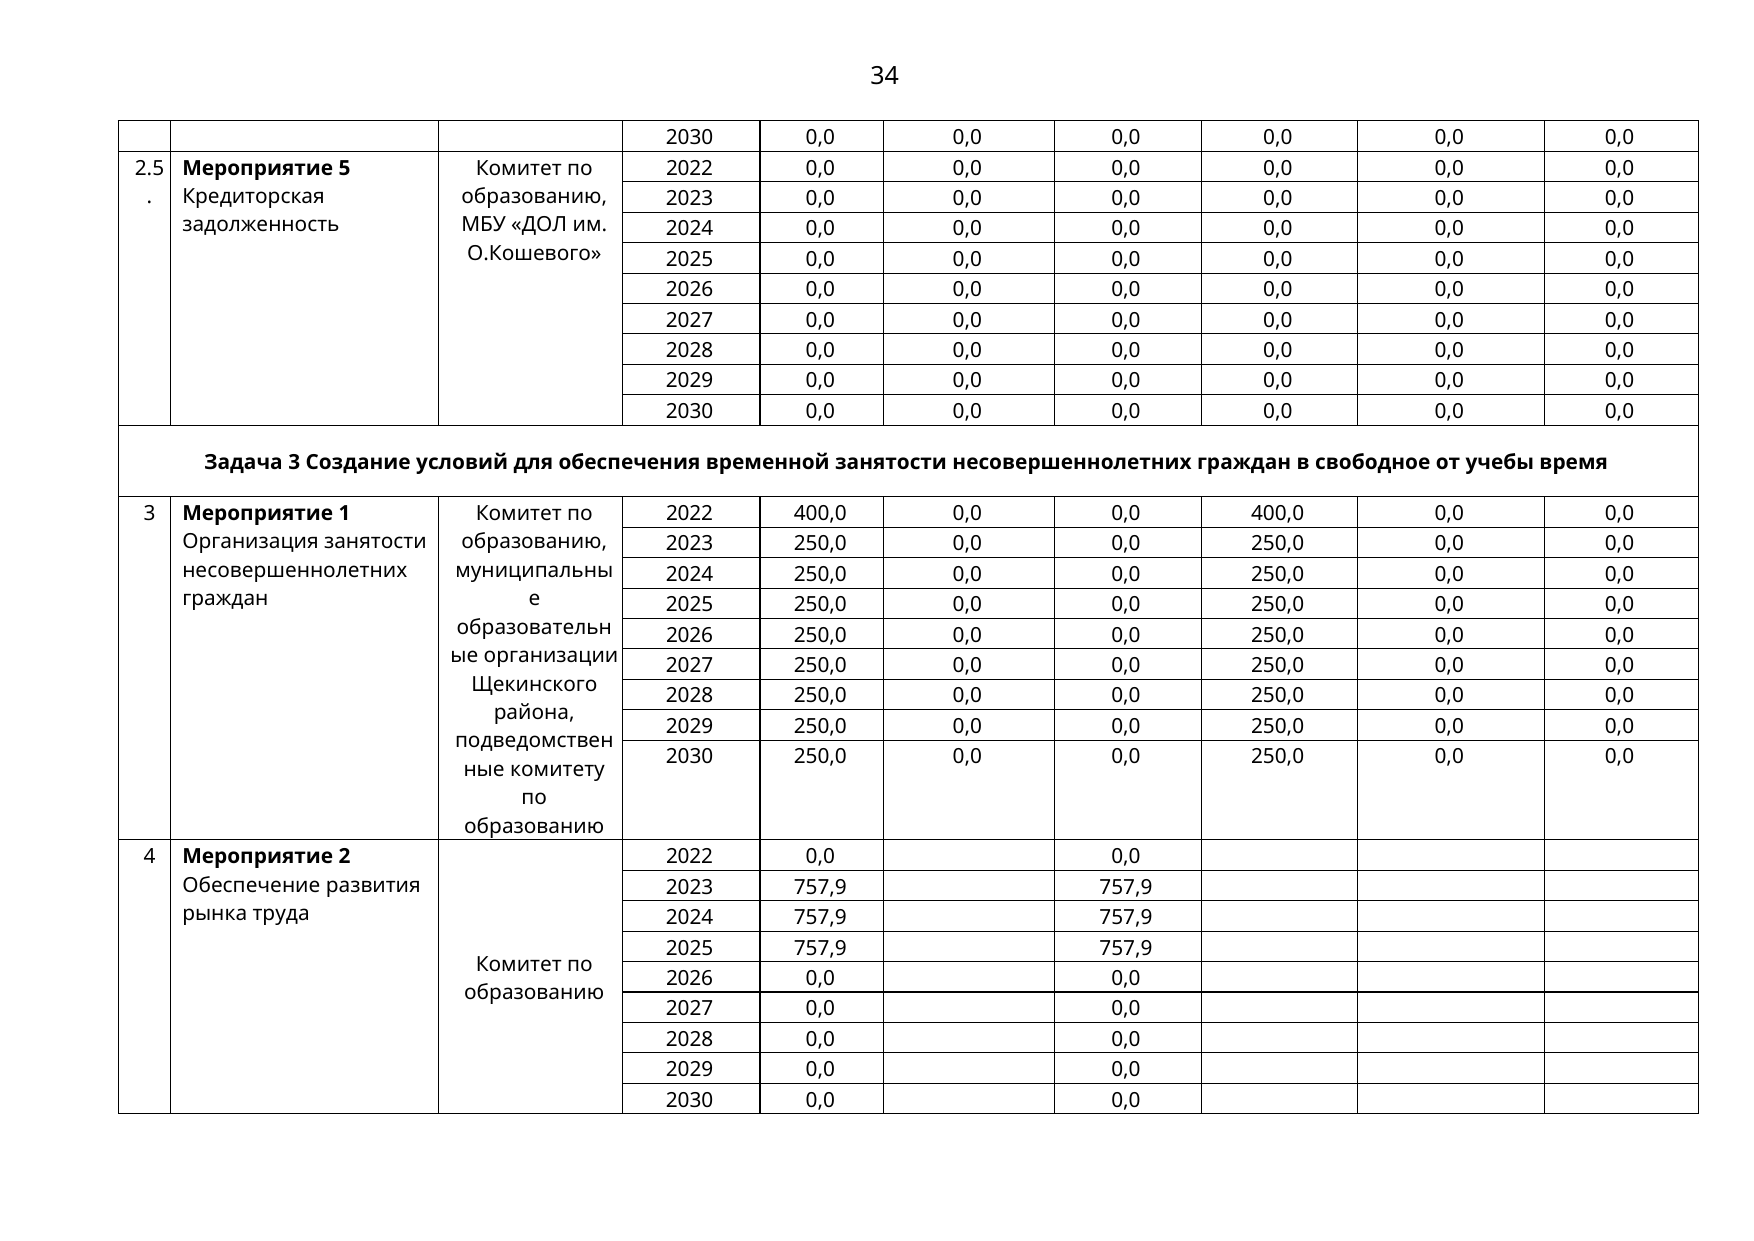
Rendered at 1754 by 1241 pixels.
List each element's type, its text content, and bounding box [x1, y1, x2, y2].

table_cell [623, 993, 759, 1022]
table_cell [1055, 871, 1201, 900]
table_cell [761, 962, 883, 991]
table_cell 0,0 [1358, 334, 1544, 364]
table_cell 0,0 [884, 365, 1054, 394]
table_cell 0,0 [1202, 304, 1357, 333]
table_cell 0,0 [1545, 395, 1698, 424]
table_cell 0,0 [761, 182, 883, 212]
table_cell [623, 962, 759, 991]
table_cell 0,0 [761, 243, 883, 272]
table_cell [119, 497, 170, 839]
table_cell 0,0 [1202, 152, 1357, 181]
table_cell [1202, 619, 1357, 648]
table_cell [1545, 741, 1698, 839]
table_cell 2029 [623, 365, 759, 394]
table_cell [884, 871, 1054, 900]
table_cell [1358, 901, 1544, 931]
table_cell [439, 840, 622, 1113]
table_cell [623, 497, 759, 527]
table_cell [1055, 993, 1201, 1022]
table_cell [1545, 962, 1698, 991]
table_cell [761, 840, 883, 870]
table_cell 0,0 [1055, 395, 1201, 424]
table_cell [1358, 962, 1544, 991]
table_cell 0,0 [1358, 274, 1544, 303]
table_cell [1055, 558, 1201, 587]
table_cell 0,0 [761, 274, 883, 303]
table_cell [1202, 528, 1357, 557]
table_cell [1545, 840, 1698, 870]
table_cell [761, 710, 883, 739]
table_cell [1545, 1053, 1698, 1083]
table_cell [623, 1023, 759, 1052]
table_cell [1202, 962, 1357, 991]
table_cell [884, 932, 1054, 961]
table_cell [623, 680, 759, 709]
table_cell 0,0 [1545, 182, 1698, 212]
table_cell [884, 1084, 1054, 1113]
table_cell 2025 [623, 243, 759, 272]
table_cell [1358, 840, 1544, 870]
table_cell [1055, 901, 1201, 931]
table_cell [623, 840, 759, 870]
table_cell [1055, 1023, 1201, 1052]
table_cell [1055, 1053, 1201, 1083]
table_cell 0,0 [1358, 213, 1544, 242]
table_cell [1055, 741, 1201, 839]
table_cell 0,0 [1055, 334, 1201, 364]
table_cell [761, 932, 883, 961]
table_cell 0,0 [1055, 152, 1201, 181]
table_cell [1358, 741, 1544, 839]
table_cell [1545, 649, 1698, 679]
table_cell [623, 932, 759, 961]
table_cell 0,0 [761, 334, 883, 364]
table_cell 2028 [623, 334, 759, 364]
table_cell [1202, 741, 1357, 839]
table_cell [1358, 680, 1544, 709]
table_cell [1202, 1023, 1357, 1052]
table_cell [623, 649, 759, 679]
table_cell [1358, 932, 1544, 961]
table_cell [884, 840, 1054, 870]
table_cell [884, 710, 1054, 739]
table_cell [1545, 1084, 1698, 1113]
table_cell 0,0 [1055, 182, 1201, 212]
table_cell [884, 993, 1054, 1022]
table_cell 0,0 [1358, 152, 1544, 181]
table_cell 0,0 [1202, 243, 1357, 272]
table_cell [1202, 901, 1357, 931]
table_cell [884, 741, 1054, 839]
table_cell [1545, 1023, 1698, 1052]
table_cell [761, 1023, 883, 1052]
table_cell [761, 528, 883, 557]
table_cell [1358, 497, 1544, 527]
table_cell 0,0 [1358, 243, 1544, 272]
table_cell 0,0 [1545, 274, 1698, 303]
table_cell 0,0 [884, 182, 1054, 212]
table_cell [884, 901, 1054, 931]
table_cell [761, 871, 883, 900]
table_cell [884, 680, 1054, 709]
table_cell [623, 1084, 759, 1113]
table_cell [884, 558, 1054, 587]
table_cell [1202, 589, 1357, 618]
table_cell 0,0 [761, 121, 883, 151]
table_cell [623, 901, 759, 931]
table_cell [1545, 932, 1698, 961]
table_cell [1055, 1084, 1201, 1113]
table_cell 0,0 [1202, 213, 1357, 242]
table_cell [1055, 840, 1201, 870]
table_cell 0,0 [1545, 365, 1698, 394]
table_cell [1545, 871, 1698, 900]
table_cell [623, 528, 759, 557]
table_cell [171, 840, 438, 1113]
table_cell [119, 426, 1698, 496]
table_cell 0,0 [1545, 121, 1698, 151]
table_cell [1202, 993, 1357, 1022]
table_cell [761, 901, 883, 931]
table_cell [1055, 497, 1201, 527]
table_cell 0,0 [884, 304, 1054, 333]
table_cell Мероприятие 5 Кредиторская задолженность [171, 152, 438, 424]
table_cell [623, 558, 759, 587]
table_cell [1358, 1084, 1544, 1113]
table_cell 0,0 [761, 395, 883, 424]
table_cell 0,0 [1358, 365, 1544, 394]
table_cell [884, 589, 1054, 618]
table_cell 0,0 [1358, 182, 1544, 212]
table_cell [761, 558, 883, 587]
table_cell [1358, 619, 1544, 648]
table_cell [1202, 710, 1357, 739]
table_cell 0,0 [1545, 334, 1698, 364]
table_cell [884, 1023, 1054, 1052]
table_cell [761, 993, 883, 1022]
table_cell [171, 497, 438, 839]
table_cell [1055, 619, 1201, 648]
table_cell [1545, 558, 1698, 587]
table_cell 0,0 [1055, 365, 1201, 394]
table_cell 0,0 [884, 121, 1054, 151]
table_cell 0,0 [1202, 365, 1357, 394]
table_cell 0,0 [1358, 121, 1544, 151]
table_cell 2030 [623, 121, 759, 151]
table_cell 0,0 [884, 152, 1054, 181]
table_cell 0,0 [884, 395, 1054, 424]
table_cell 0,0 [1358, 304, 1544, 333]
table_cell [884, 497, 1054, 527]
table_cell 0,0 [884, 213, 1054, 242]
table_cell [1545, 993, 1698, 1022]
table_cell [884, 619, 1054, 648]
table_cell 0,0 [1202, 334, 1357, 364]
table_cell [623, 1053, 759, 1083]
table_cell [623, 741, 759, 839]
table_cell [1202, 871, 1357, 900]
table_cell 0,0 [1202, 121, 1357, 151]
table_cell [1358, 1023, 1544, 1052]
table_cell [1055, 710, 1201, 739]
table_cell 0,0 [884, 274, 1054, 303]
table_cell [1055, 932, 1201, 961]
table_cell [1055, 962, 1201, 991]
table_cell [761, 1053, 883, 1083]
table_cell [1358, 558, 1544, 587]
table_cell 0,0 [761, 152, 883, 181]
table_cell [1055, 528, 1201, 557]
table_cell 2027 [623, 304, 759, 333]
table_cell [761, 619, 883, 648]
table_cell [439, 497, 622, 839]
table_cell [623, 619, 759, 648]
table_cell 2023 [623, 182, 759, 212]
table_cell 0,0 [884, 243, 1054, 272]
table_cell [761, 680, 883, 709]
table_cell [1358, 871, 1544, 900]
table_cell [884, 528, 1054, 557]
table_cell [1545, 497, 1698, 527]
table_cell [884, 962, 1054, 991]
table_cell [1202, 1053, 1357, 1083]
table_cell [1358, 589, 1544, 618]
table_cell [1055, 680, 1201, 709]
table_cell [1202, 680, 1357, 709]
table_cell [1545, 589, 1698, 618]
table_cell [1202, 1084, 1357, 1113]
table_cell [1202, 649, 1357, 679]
table_cell 0,0 [1545, 304, 1698, 333]
table_cell 0,0 [884, 334, 1054, 364]
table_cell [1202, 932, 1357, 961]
table_cell 0,0 [1055, 213, 1201, 242]
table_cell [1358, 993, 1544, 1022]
table_cell 0,0 [1358, 395, 1544, 424]
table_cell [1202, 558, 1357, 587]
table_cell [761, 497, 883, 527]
table_cell 2022 [623, 152, 759, 181]
table_cell 0,0 [1202, 182, 1357, 212]
table_cell 0,0 [761, 213, 883, 242]
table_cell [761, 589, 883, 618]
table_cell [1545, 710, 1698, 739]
table_cell 2030 [623, 395, 759, 424]
table_cell 0,0 [761, 365, 883, 394]
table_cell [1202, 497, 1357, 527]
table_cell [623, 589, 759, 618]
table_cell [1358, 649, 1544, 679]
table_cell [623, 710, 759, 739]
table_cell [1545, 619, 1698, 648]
table_cell 0,0 [1055, 274, 1201, 303]
table_cell 0,0 [1202, 395, 1357, 424]
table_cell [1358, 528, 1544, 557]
table_cell 2026 [623, 274, 759, 303]
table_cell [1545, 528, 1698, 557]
table_cell 0,0 [761, 304, 883, 333]
table_cell 0,0 [1055, 304, 1201, 333]
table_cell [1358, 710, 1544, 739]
table_cell 0,0 [1055, 121, 1201, 151]
table_cell 0,0 [1055, 243, 1201, 272]
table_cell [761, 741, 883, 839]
table_cell 0,0 [1545, 213, 1698, 242]
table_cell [439, 152, 622, 424]
table_cell 2024 [623, 213, 759, 242]
table_cell 0,0 [1545, 152, 1698, 181]
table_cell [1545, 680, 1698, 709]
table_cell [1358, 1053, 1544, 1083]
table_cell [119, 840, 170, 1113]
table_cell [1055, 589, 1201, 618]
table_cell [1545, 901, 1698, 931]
table_cell 0,0 [1202, 274, 1357, 303]
table_cell 2.5. [119, 152, 170, 424]
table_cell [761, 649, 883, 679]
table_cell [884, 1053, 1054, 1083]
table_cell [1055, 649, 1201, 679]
table_cell 0,0 [1545, 243, 1698, 272]
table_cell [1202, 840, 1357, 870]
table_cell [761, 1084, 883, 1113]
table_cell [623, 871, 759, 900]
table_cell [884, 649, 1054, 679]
